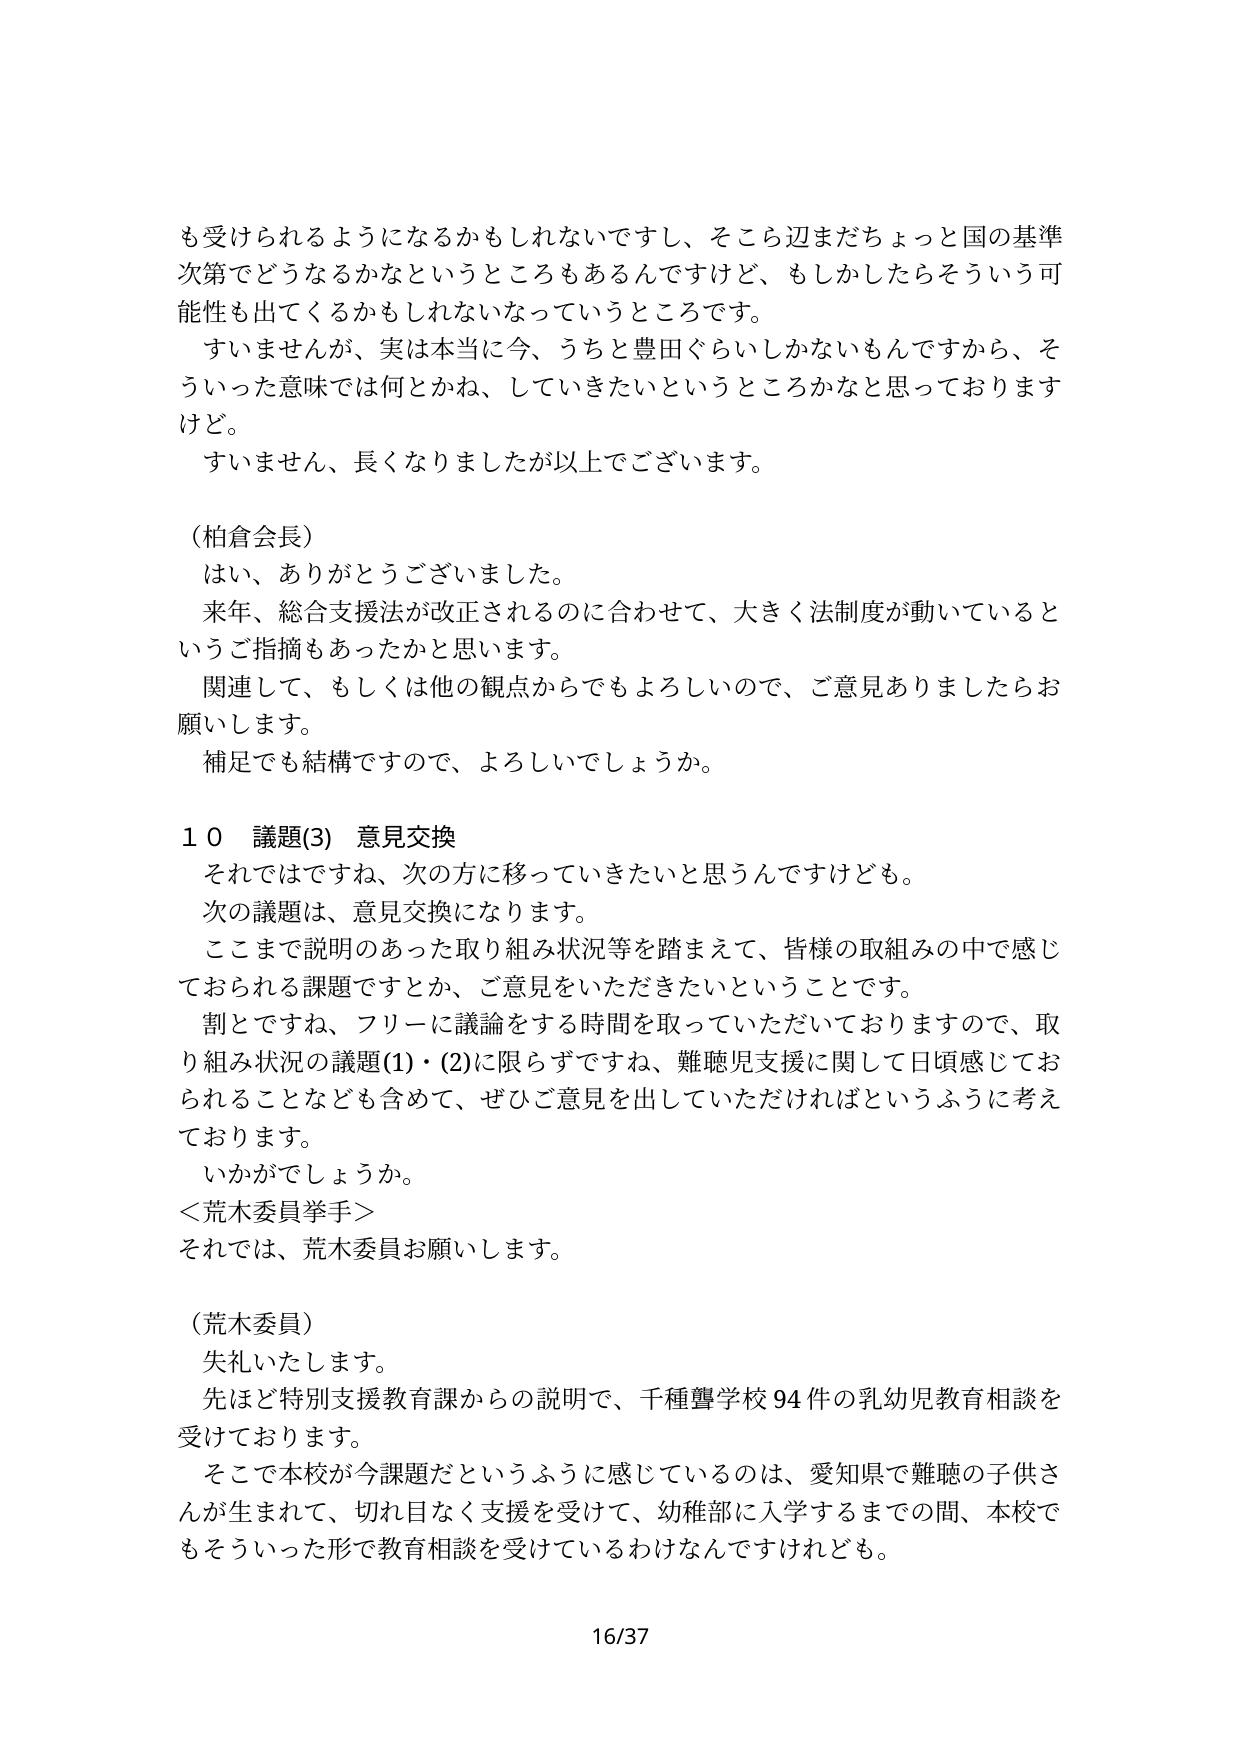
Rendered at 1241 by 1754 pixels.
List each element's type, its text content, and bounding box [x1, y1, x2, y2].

text いかがでしょうか。 [177, 1154, 1063, 1192]
text はい、ありがとうございました。 [177, 554, 1063, 592]
text 次の議題は、意見交換になります。 [177, 892, 1063, 929]
text 失礼いたします。 [177, 1342, 1063, 1379]
text それではですね、次の方に移っていきたいと思うんですけども。 [177, 854, 1063, 892]
text １０ 議題(3) 意見交換 [177, 817, 1063, 854]
text ここまで説明のあった取り組み状況等を踏まえて、皆様の取組みの中で感じておられる課題ですとか、ご意見をいただきたいということです。 [177, 929, 1063, 1004]
text （柏倉会長） [177, 517, 1063, 554]
text （荒木委員） [177, 1304, 1063, 1342]
text すいません、長くなりましたが以上でございます。 [177, 442, 1063, 479]
text ＜荒木委員挙手＞ [177, 1192, 1063, 1229]
text 関連して、もしくは他の観点からでもよろしいので、ご意見ありましたらお願いします。 [177, 667, 1063, 742]
text すいませんが、実は本当に今、うちと豊田ぐらいしかないもんですから、そういった意味では何とかね、していきたいというところかなと思っておりますけど。 [177, 329, 1063, 442]
text 来年、総合支援法が改正されるのに合わせて、大きく法制度が動いているというご指摘もあったかと思います。 [177, 592, 1063, 667]
text 先ほど特別支援教育課からの説明で、千種聾学校94件の乳幼児教育相談を受けております。 [177, 1379, 1063, 1454]
text 割とですね、フリーに議論をする時間を取っていただいておりますので、取り組み状況の議題(1)・(2)に限らずですね、難聴児支援に関して日頃感じておられることなども含めて、ぜひご意見を出していただければというふうに考えております。 [177, 1004, 1063, 1154]
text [177, 217, 1063, 329]
text そこで本校が今課題だというふうに感じているのは、愛知県で難聴の子供さんが生まれて、切れ目なく支援を受けて、幼稚部に入学するまでの間、本校でもそういった形で教育相談を受けているわけなんですけれども。 [177, 1454, 1063, 1567]
text 補足でも結構ですので、よろしいでしょうか。 [177, 742, 1063, 779]
text それでは、荒木委員お願いします。 [177, 1229, 1063, 1267]
